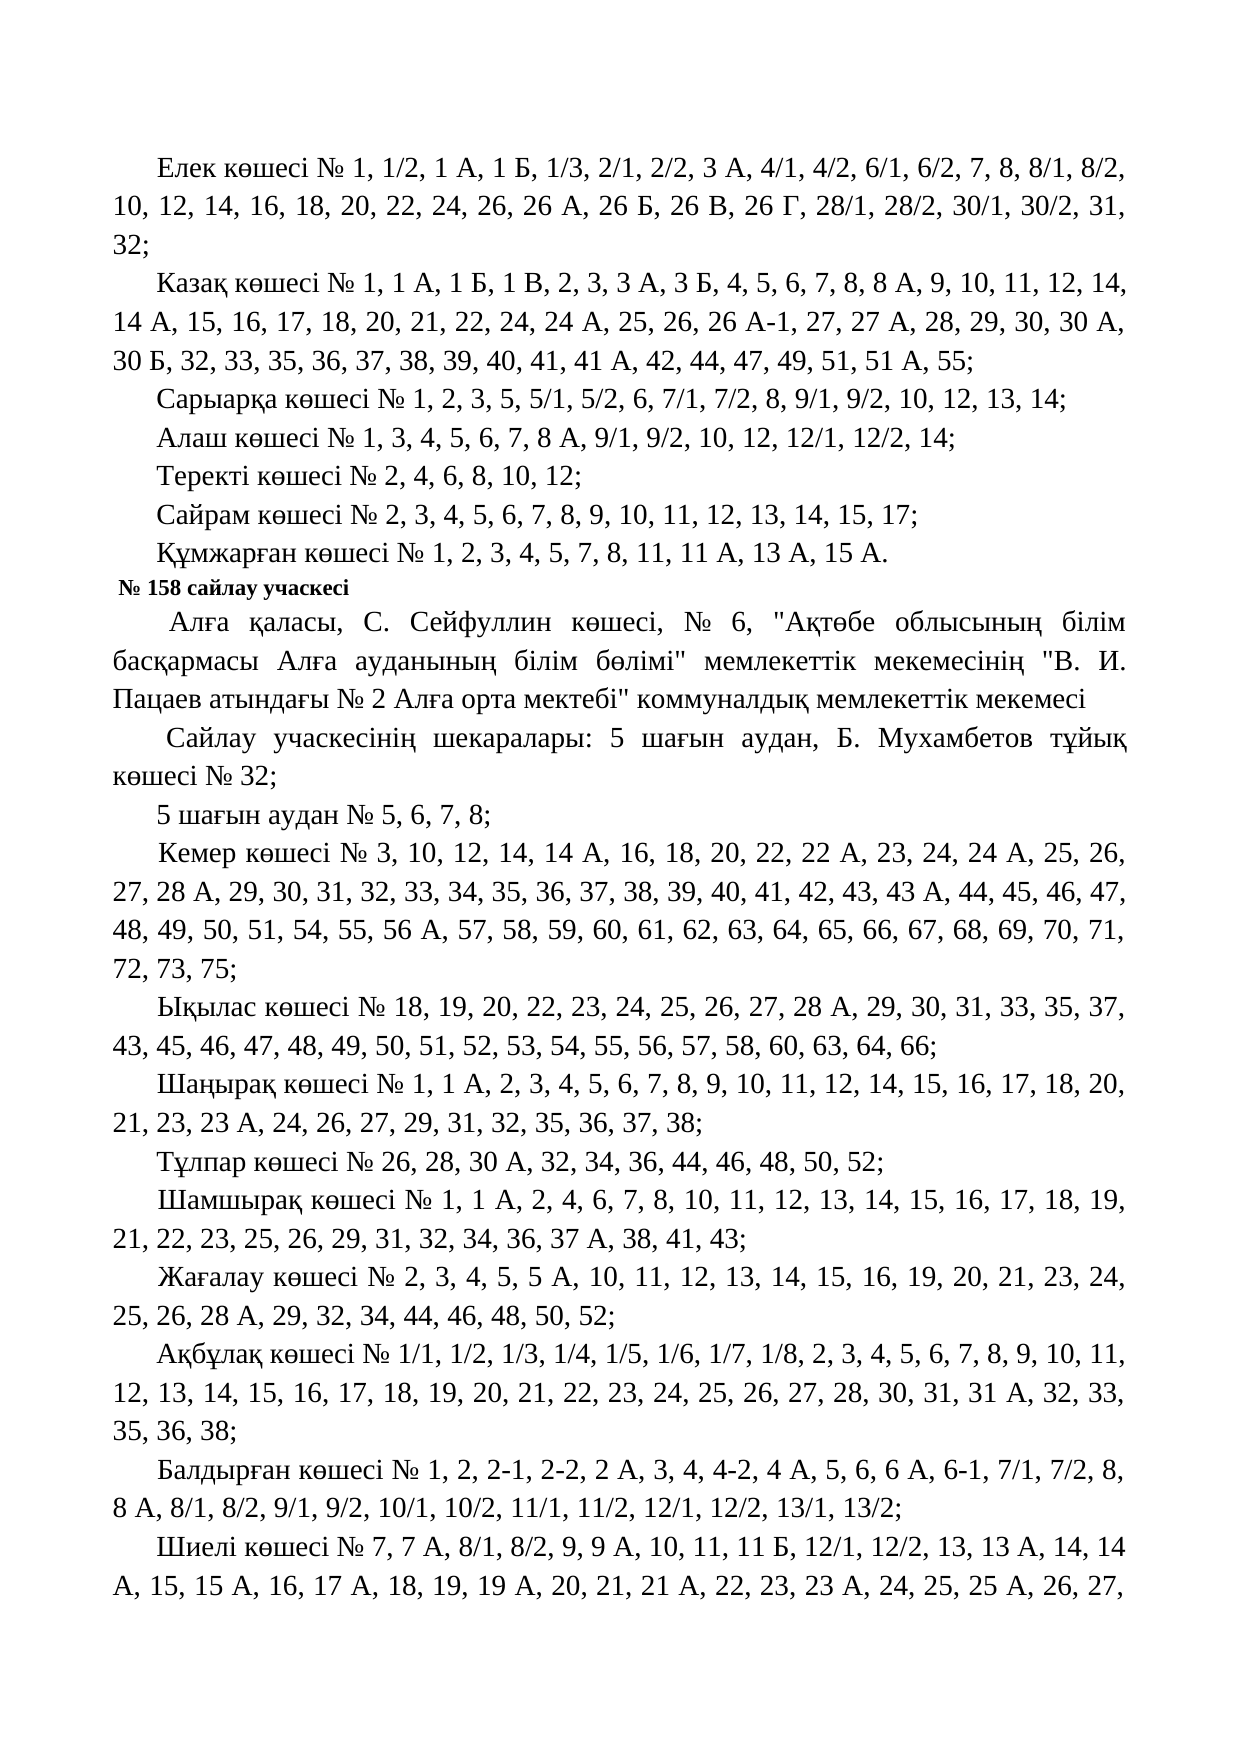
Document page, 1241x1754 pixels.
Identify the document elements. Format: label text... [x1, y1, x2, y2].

text Ықылас көшесі № 18, 19, 20, 22, 23, 24, 25, 26, 27, 28 А, 29, 30, 31, 33, 35, 37, 43, 45, 46, 47, 48, 49, 50, 51, 52, 53, 54, 55, 56, 57, 58, 60, 63, 64, 66; [112, 989, 1128, 1062]
text Алға қаласы, С. Сейфуллин көшесі, № 6, "Ақтөбе облысының білім басқармасы Алға ауданының білім бөлімі" мемлекеттік мекемесінің "В. И. Пацаев атындағы № 2 Алға орта мектебі" коммуналдық мемлекеттік мекемесі [112, 604, 1128, 715]
text Шамшырақ көшесі № 1, 1 А, 2, 4, 6, 7, 8, 10, 11, 12, 13, 14, 15, 16, 17, 18, 19, 21, 22, 23, 25, 26, 29, 31, 32, 34, 36, 37 А, 38, 41, 43; [112, 1182, 1128, 1254]
text Шаңырақ көшесі № 1, 1 А, 2, 3, 4, 5, 6, 7, 8, 9, 10, 11, 12, 14, 15, 16, 17, 18, 20, 21, 23, 23 А, 24, 26, 27, 29, 31, 32, 35, 36, 37, 38; [112, 1067, 1128, 1139]
text Жағалау көшесі № 2, 3, 4, 5, 5 А, 10, 11, 12, 13, 14, 15, 16, 19, 20, 21, 23, 24, 25, 26, 28 А, 29, 32, 34, 44, 46, 48, 50, 52; [112, 1259, 1128, 1331]
text Сайрам көшесі № 2, 3, 4, 5, 6, 7, 8, 9, 10, 11, 12, 13, 14, 15, 17; [112, 497, 1128, 530]
text Құмжарған көшесі № 1, 2, 3, 4, 5, 7, 8, 11, 11 А, 13 А, 15 А. [112, 535, 1128, 569]
text Тұлпар көшесі № 26, 28, 30 А, 32, 34, 36, 44, 46, 48, 50, 52; [112, 1144, 1128, 1177]
text Теректі көшесі № 2, 4, 6, 8, 10, 12; [112, 458, 1128, 492]
text Кемер көшесі № 3, 10, 12, 14, 14 А, 16, 18, 20, 22, 22 А, 23, 24, 24 А, 25, 26, 27, 28 А, 29, 30, 31, 32, 33, 34, 35, 36, 37, 38, 39, 40, 41, 42, 43, 43 А, 44, 45, 46, 47, 48, 49, 50, 51, 54, 55, 56 А, 57, 58, 59, 60, 61, 62, 63, 64, 65, 66, 67, 68, 69, 70, 71, 72, 73, 75; [112, 835, 1128, 984]
text Сарыарқа көшесі № 1, 2, 3, 5, 5/1, 5/2, 6, 7/1, 7/2, 8, 9/1, 9/2, 10, 12, 13, 14; [112, 381, 1128, 415]
text Ақбұлақ көшесі № 1/1, 1/2, 1/3, 1/4, 1/5, 1/6, 1/7, 1/8, 2, 3, 4, 5, 6, 7, 8, 9, 10, 11, 12, 13, 14, 15, 16, 17, 18, 19, 20, 21, 22, 23, 24, 25, 26, 27, 28, 30, 31, 31 А, 32, 33, 35, 36, 38; [112, 1336, 1128, 1447]
text Казақ көшесі № 1, 1 А, 1 Б, 1 В, 2, 3, 3 А, 3 Б, 4, 5, 6, 7, 8, 8 А, 9, 10, 11, 12, 14, 14 А, 15, 16, 17, 18, 20, 21, 22, 24, 24 А, 25, 26, 26 А-1, 27, 27 А, 28, 29, 30, 30 А, 30 Б, 32, 33, 35, 36, 37, 38, 39, 40, 41, 41 А, 42, 44, 47, 49, 51, 51 А, 55; [112, 266, 1128, 376]
text 5 шағын аудан № 5, 6, 7, 8; [112, 797, 1128, 830]
text Алаш көшесі № 1, 3, 4, 5, 6, 7, 8 А, 9/1, 9/2, 10, 12, 12/1, 12/2, 14; [112, 420, 1128, 453]
text Сайлау учаскесінің шекаралары: 5 шағын аудан, Б. Мухамбетов тұйық көшесі № 32; [112, 720, 1128, 792]
text Балдырған көшесі № 1, 2, 2-1, 2-2, 2 А, 3, 4, 4-2, 4 А, 5, 6, 6 А, 6-1, 7/1, 7/2, 8, 8 А, 8/1, 8/2, 9/1, 9/2, 10/1, 10/2, 11/1, 11/2, 12/1, 12/2, 13/1, 13/2; [112, 1452, 1128, 1524]
text № 158 сайлау учаскесі [112, 574, 1128, 600]
text Елек көшесі № 1, 1/2, 1 А, 1 Б, 1/3, 2/1, 2/2, 3 А, 4/1, 4/2, 6/1, 6/2, 7, 8, 8/1, 8/2, 10, 12, 14, 16, 18, 20, 22, 24, 26, 26 А, 26 Б, 26 В, 26 Г, 28/1, 28/2, 30/1, 30/2, 31, 32; [112, 150, 1128, 261]
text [112, 1529, 1128, 1601]
